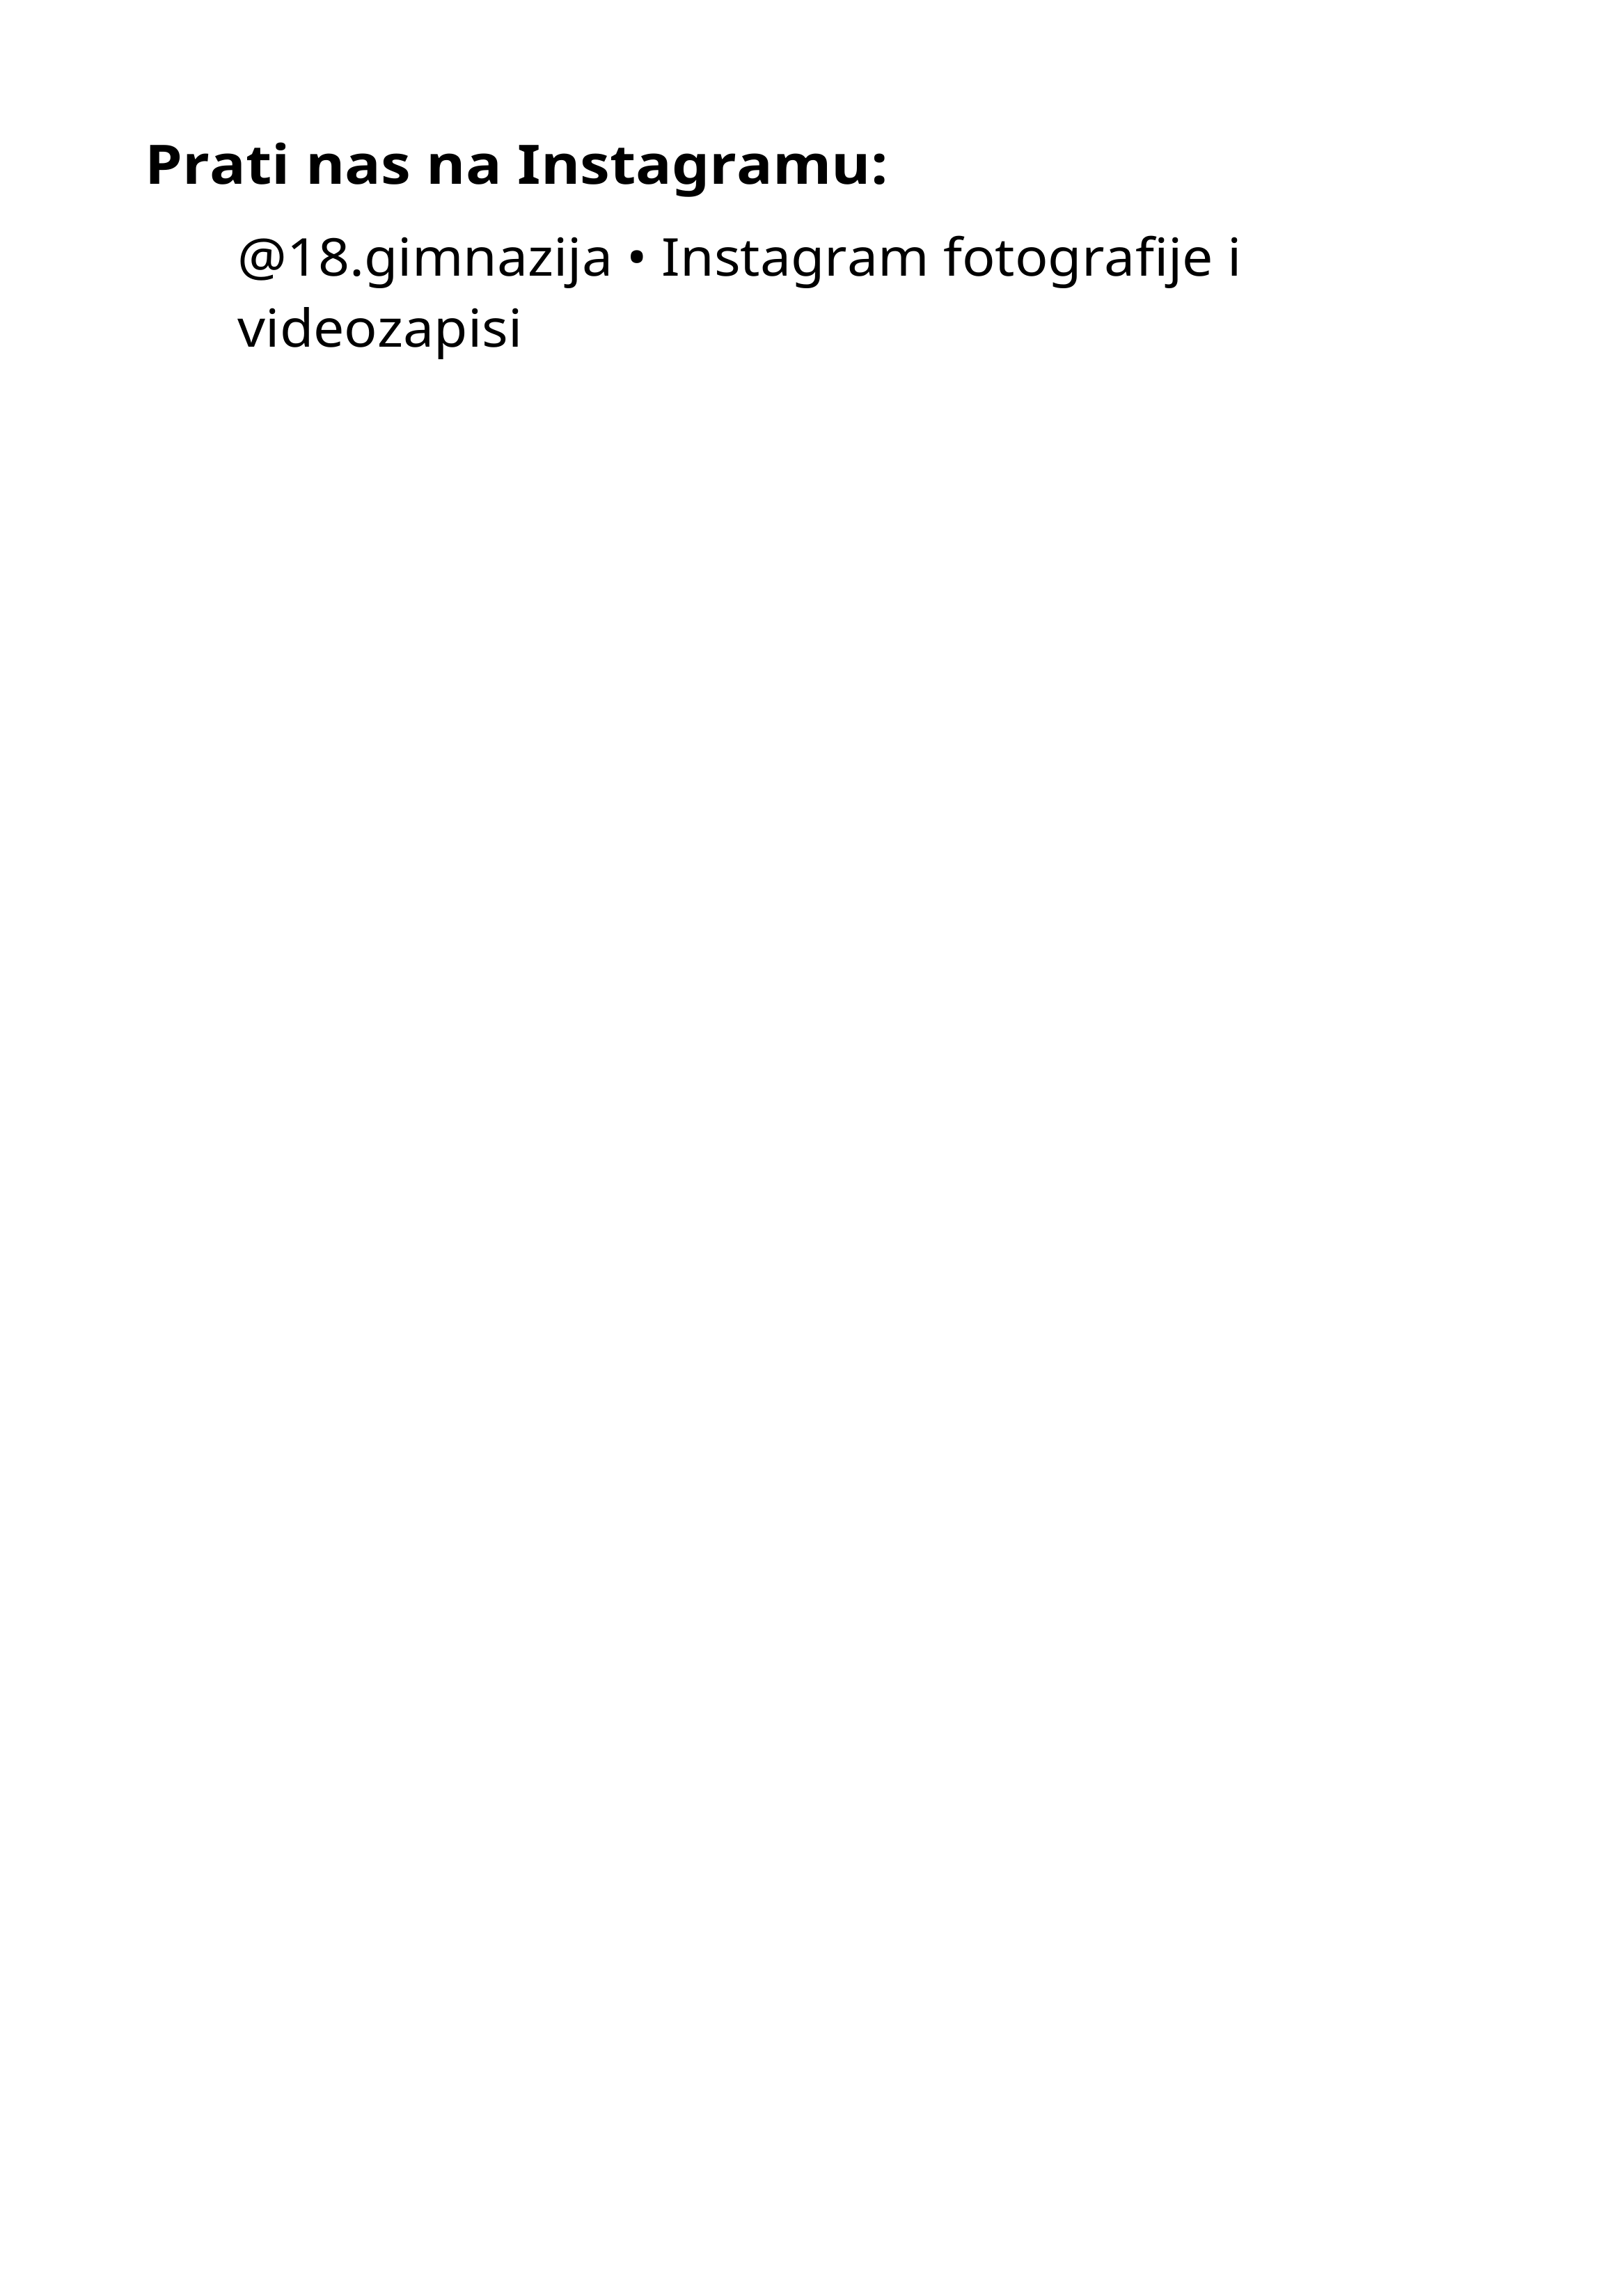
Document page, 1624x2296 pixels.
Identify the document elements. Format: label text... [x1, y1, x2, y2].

subtitle Prati nas na Instagramu: [145, 126, 1469, 200]
text @18.gimnazija • Instagram fotografije i videozapisi [238, 220, 1469, 362]
